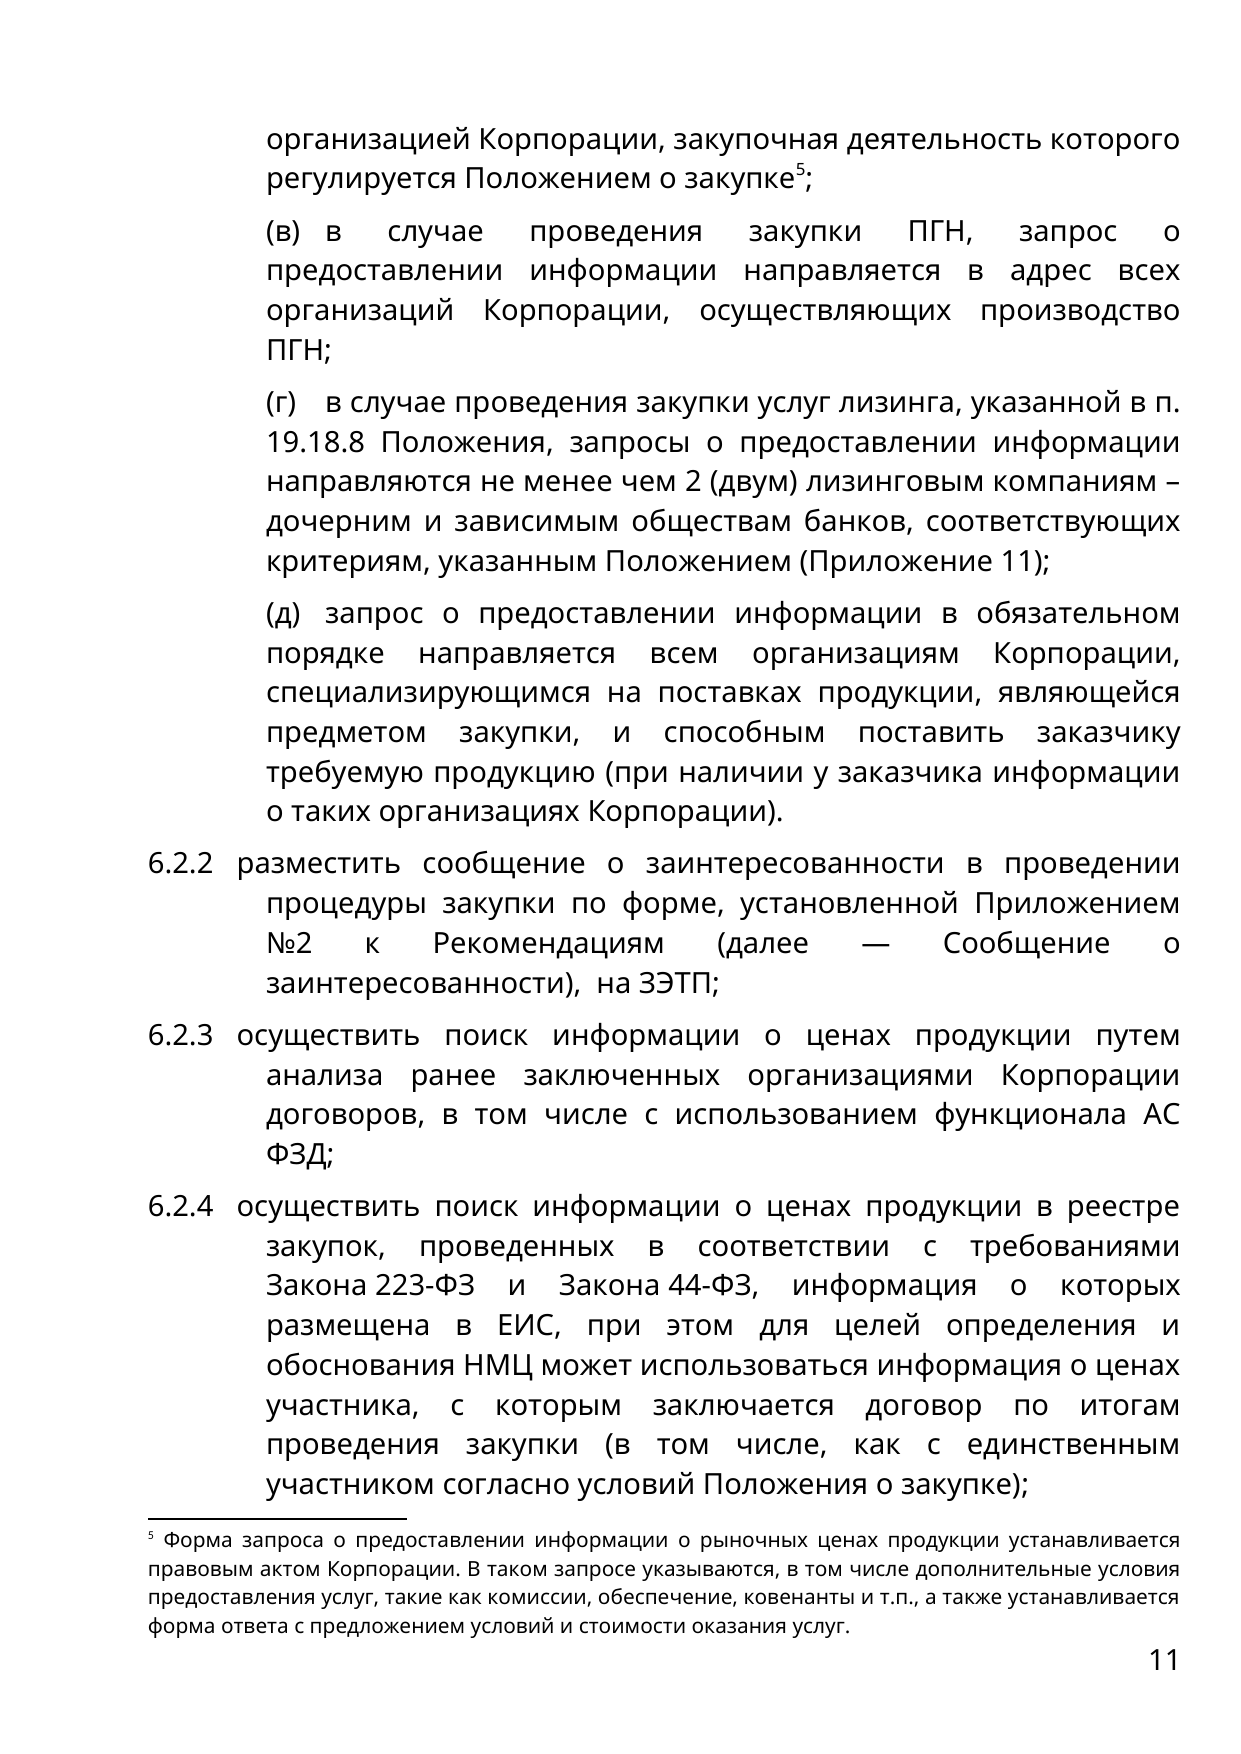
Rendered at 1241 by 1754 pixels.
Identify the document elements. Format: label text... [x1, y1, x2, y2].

text осуществить поиск информации о ценах продукции путем анализа ранее заключенных организациями Корпорации договоров, в том числе с использованием функционала АС ФЗД; [148, 1014, 1181, 1173]
list в случае проведения закупки услуг лизинга, указанной в п. 19.18.8 Положения, запросы о предоставлении информации направляются не менее чем 2 (двум) лизинговым компаниям – дочерним и зависимым обществам банков, соответствующих критериям, указанным Положением (Приложение 11); [266, 381, 1181, 580]
list запрос о предоставлении информации в обязательном порядке направляется всем организациям Корпорации, специализирующимся на поставках продукции, являющейся предметом закупки, и способным поставить заказчику требуемую продукцию (при наличии у заказчика информации о таких организациях Корпорации). [266, 592, 1181, 830]
text разместить сообщение о заинтересованности в проведении процедуры закупки по форме, установленной Приложением №2 к Рекомендациям (далее — Сообщение о заинтересованности), на ЗЭТП; [148, 843, 1181, 1002]
text осуществить поиск информации о ценах продукции в реестре закупок, проведенных в соответствии с требованиями Закона 223-ФЗ и Закона 44-ФЗ, информация о которых размещена в ЕИС, при этом для целей определения и обоснования НМЦ может использоваться информация о ценах участника, с которым заключается договор по итогам проведения закупки (в том числе, как с единственным участником согласно условий Положения о закупке); [148, 1185, 1181, 1503]
list в случае проведения закупки ПГН, запрос о предоставлении информации направляется в адрес всех организаций Корпорации, осуществляющих производство ПГН; [266, 210, 1181, 369]
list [266, 118, 1181, 197]
